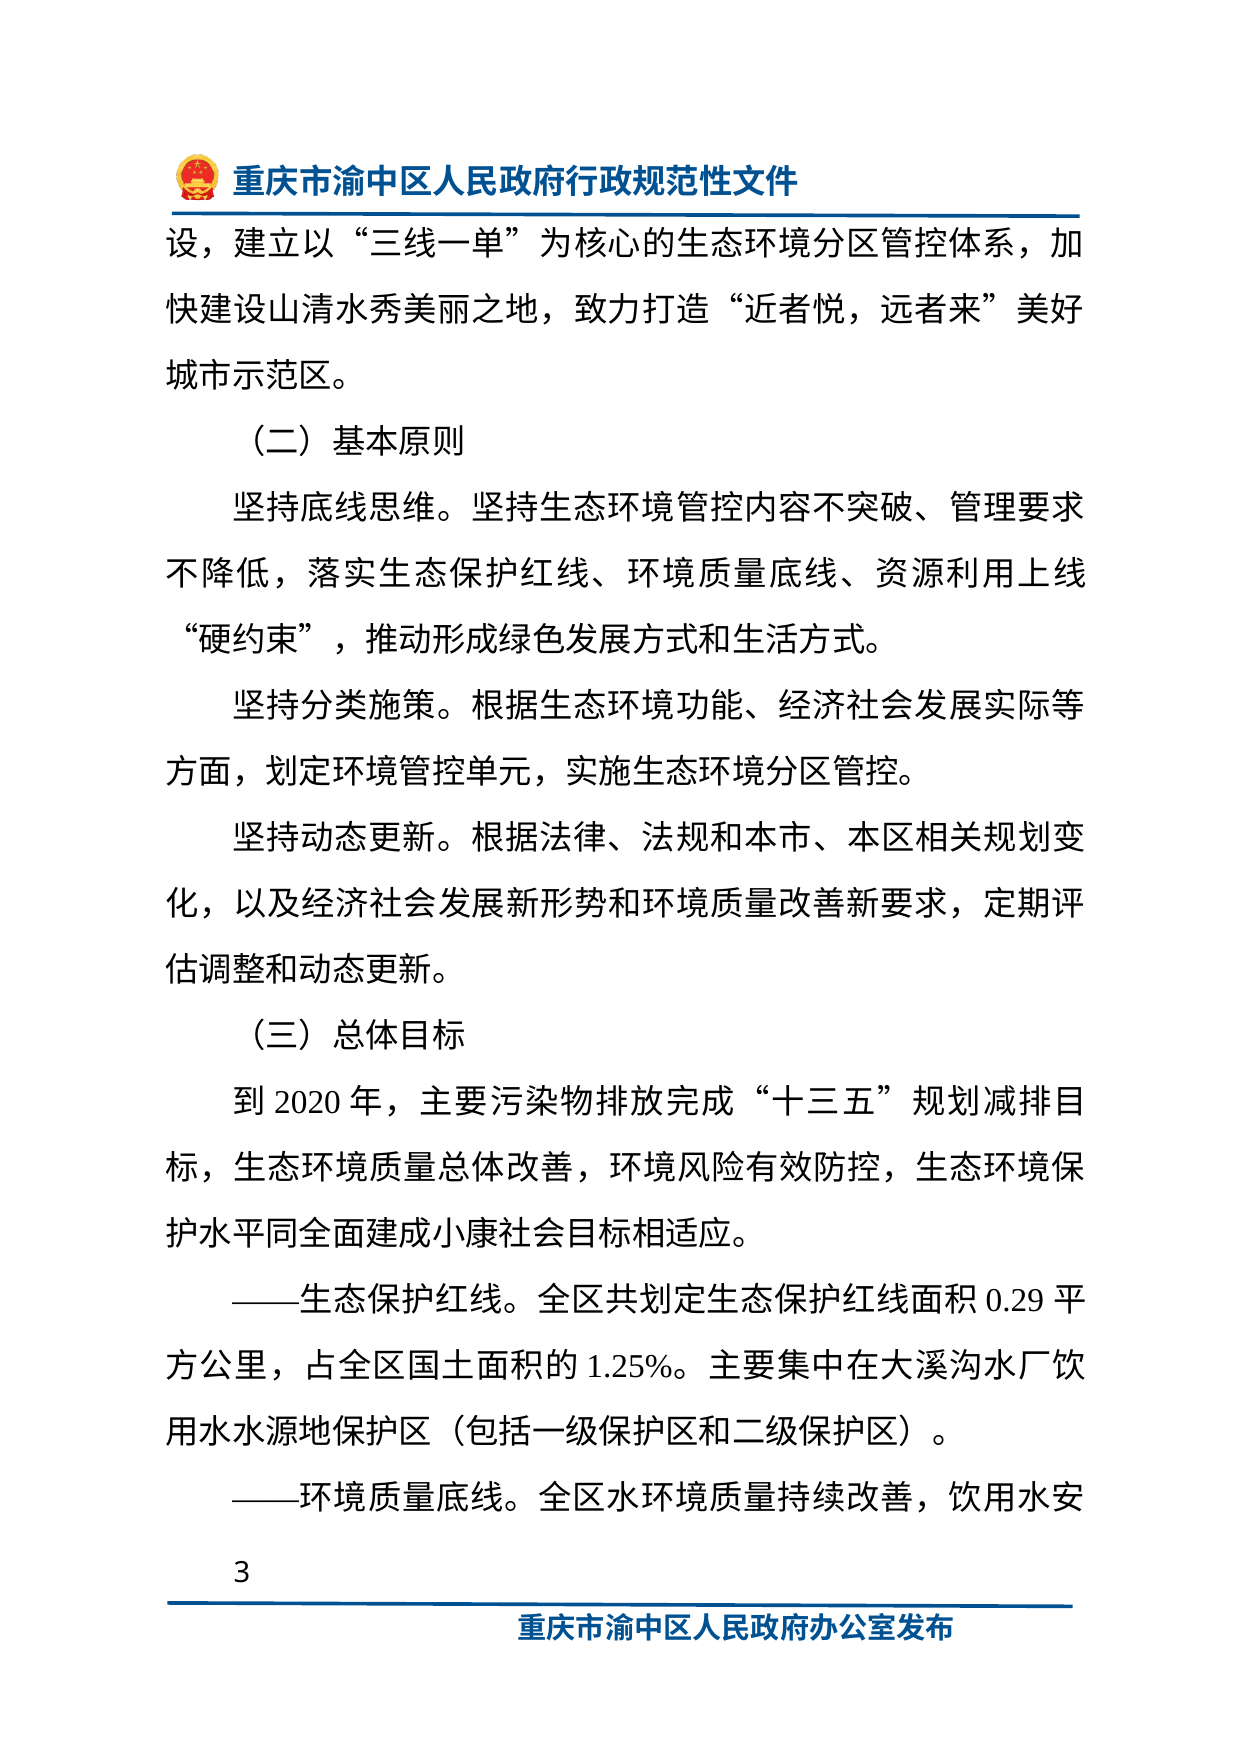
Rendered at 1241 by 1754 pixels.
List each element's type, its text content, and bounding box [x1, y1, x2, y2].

text 到2020年，主要污染物排放完成“十三五”规划减排目标，生态环境质量总体改善，环境风险有效防控，生态环境保护水平同全面建成小康社会目标相适应。 [165, 1066, 1087, 1264]
text （三）总体目标 [165, 1000, 1087, 1066]
text （二）基本原则 [165, 406, 1087, 472]
text 坚持底线思维。坚持生态环境管控内容不突破、管理要求不降低，落实生态保护红线、环境质量底线、资源利用上线“硬约束”，推动形成绿色发展方式和生活方式。 [165, 472, 1087, 670]
text ——生态保护红线。全区共划定生态保护红线面积0.29 平方公里，占全区国土面积的1.25%。主要集中在大溪沟水厂饮用水水源地保护区（包括一级保护区和二级保护区）。 [165, 1264, 1087, 1462]
text 坚持动态更新。根据法律、法规和本市、本区相关规划变化，以及经济社会发展新形势和环境质量改善新要求，定期评估调整和动态更新。 [165, 802, 1087, 1000]
text 坚持分类施策。根据生态环境功能、经济社会发展实际等方面，划定环境管控单元，实施生态环境分区管控。 [165, 670, 1087, 802]
picture [172, 152, 219, 200]
